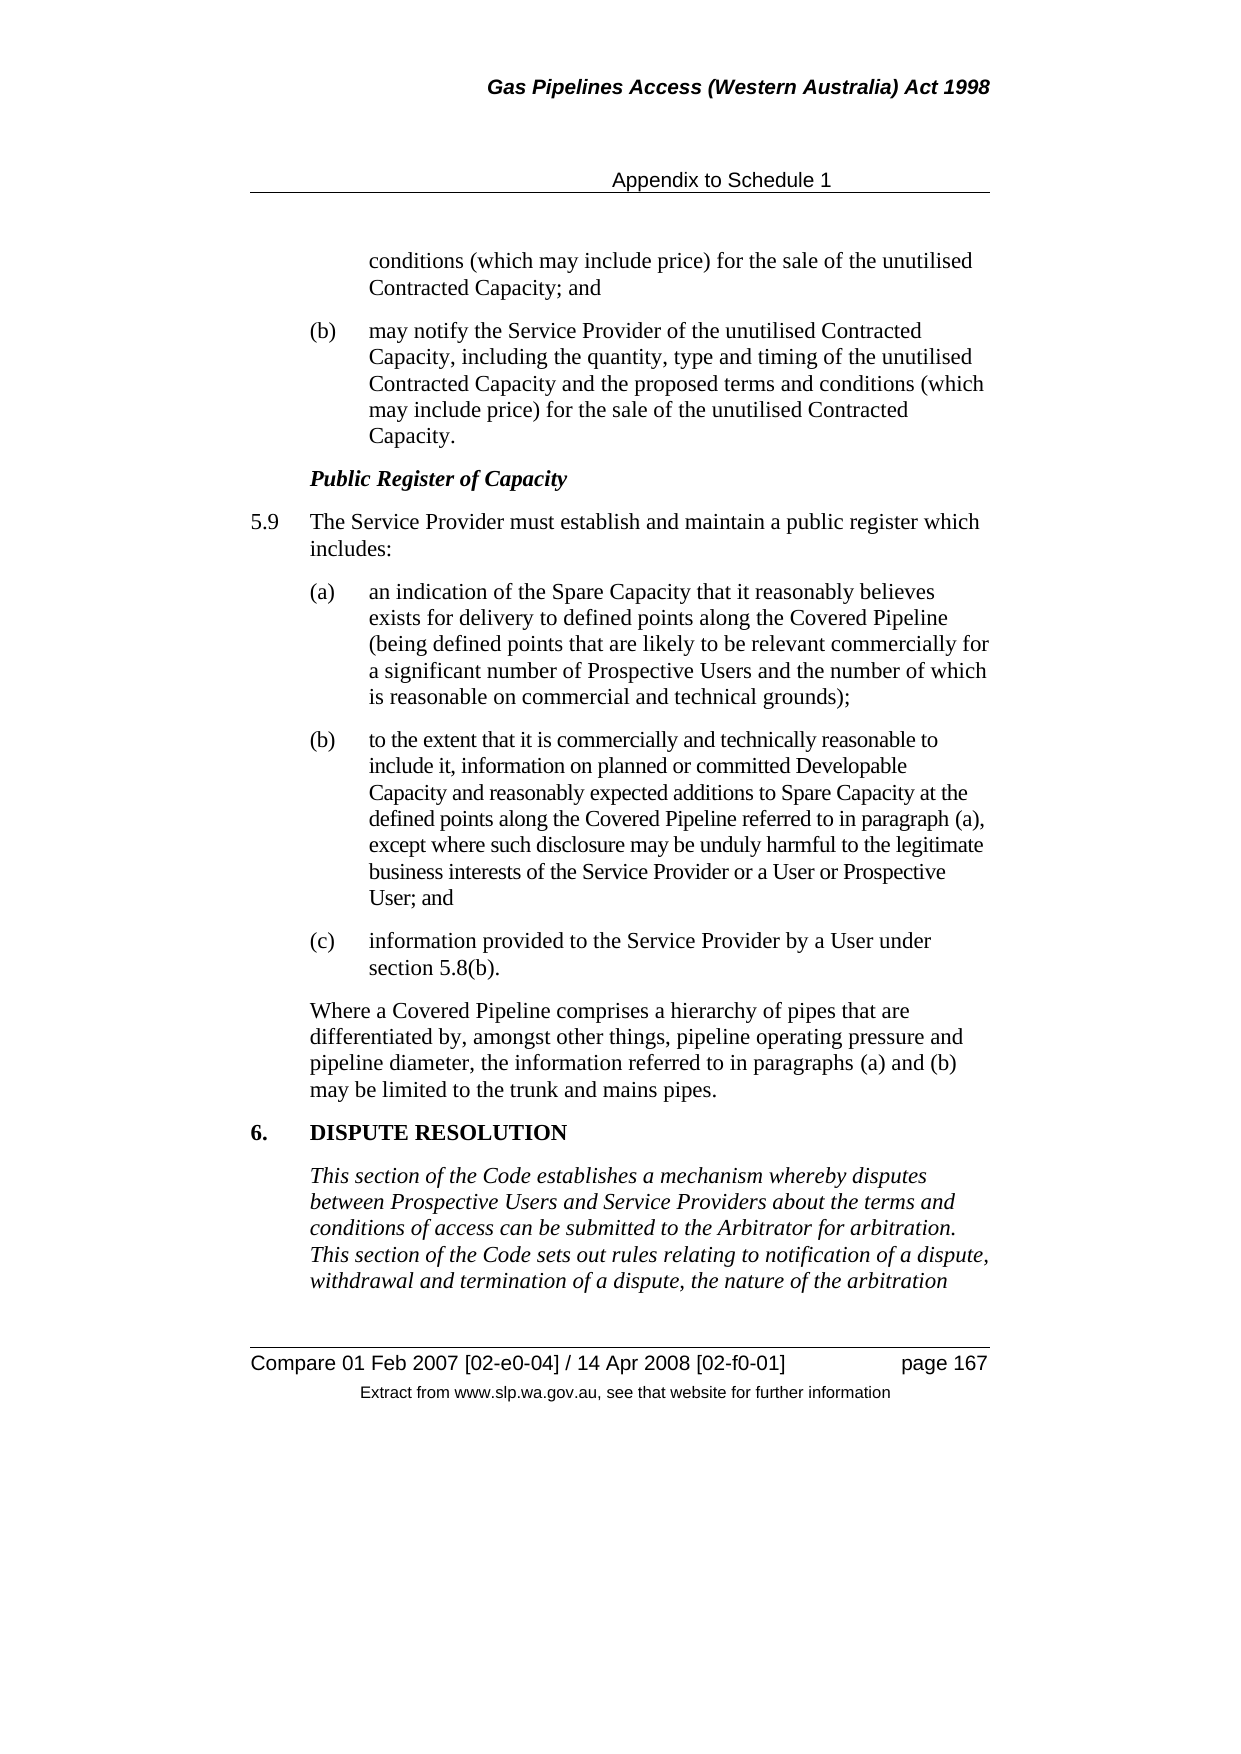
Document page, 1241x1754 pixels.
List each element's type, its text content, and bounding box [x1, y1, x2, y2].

text 5.9 The Service Provider must establish and maintain a public register which includes: [250, 508, 990, 561]
text (b) to the extent that it is commercially and technically reasonable to include it, information on planned or committed Developable Capacity and reasonably expected additions to Spare Capacity at the defined points along the Covered Pipeline referred to in paragraph (a), except where such disclosure may be unduly harmful to the legitimate business interests of the Service Provider or a User or Prospective User; and [250, 726, 990, 911]
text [250, 247, 990, 300]
text (c) information provided to the Service Provider by a User under section 5.8(b). [250, 927, 990, 980]
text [250, 1162, 990, 1293]
text (a) an indication of the Spare Capacity that it reasonably believes exists for delivery to defined points along the Covered Pipeline (being defined points that are likely to be relevant commercially for a significant number of Prospective Users and the number of which is reasonable on commercial and technical grounds); [250, 578, 990, 709]
text (b) may notify the Service Provider of the unutilised Contracted Capacity, including the quantity, type and timing of the unutilised Contracted Capacity and the proposed terms and conditions (which may include price) for the sale of the unutilised Contracted Capacity. [250, 317, 990, 449]
text Where a Covered Pipeline comprises a hierarchy of pipes that are differentiated by, amongst other things, pipeline operating pressure and pipeline diameter, the information referred to in paragraphs (a) and (b) may be limited to the trunk and mains pipes. [250, 997, 990, 1102]
text Public Register of Capacity [250, 465, 990, 492]
text 6. DISPUTE RESOLUTION [250, 1119, 990, 1145]
